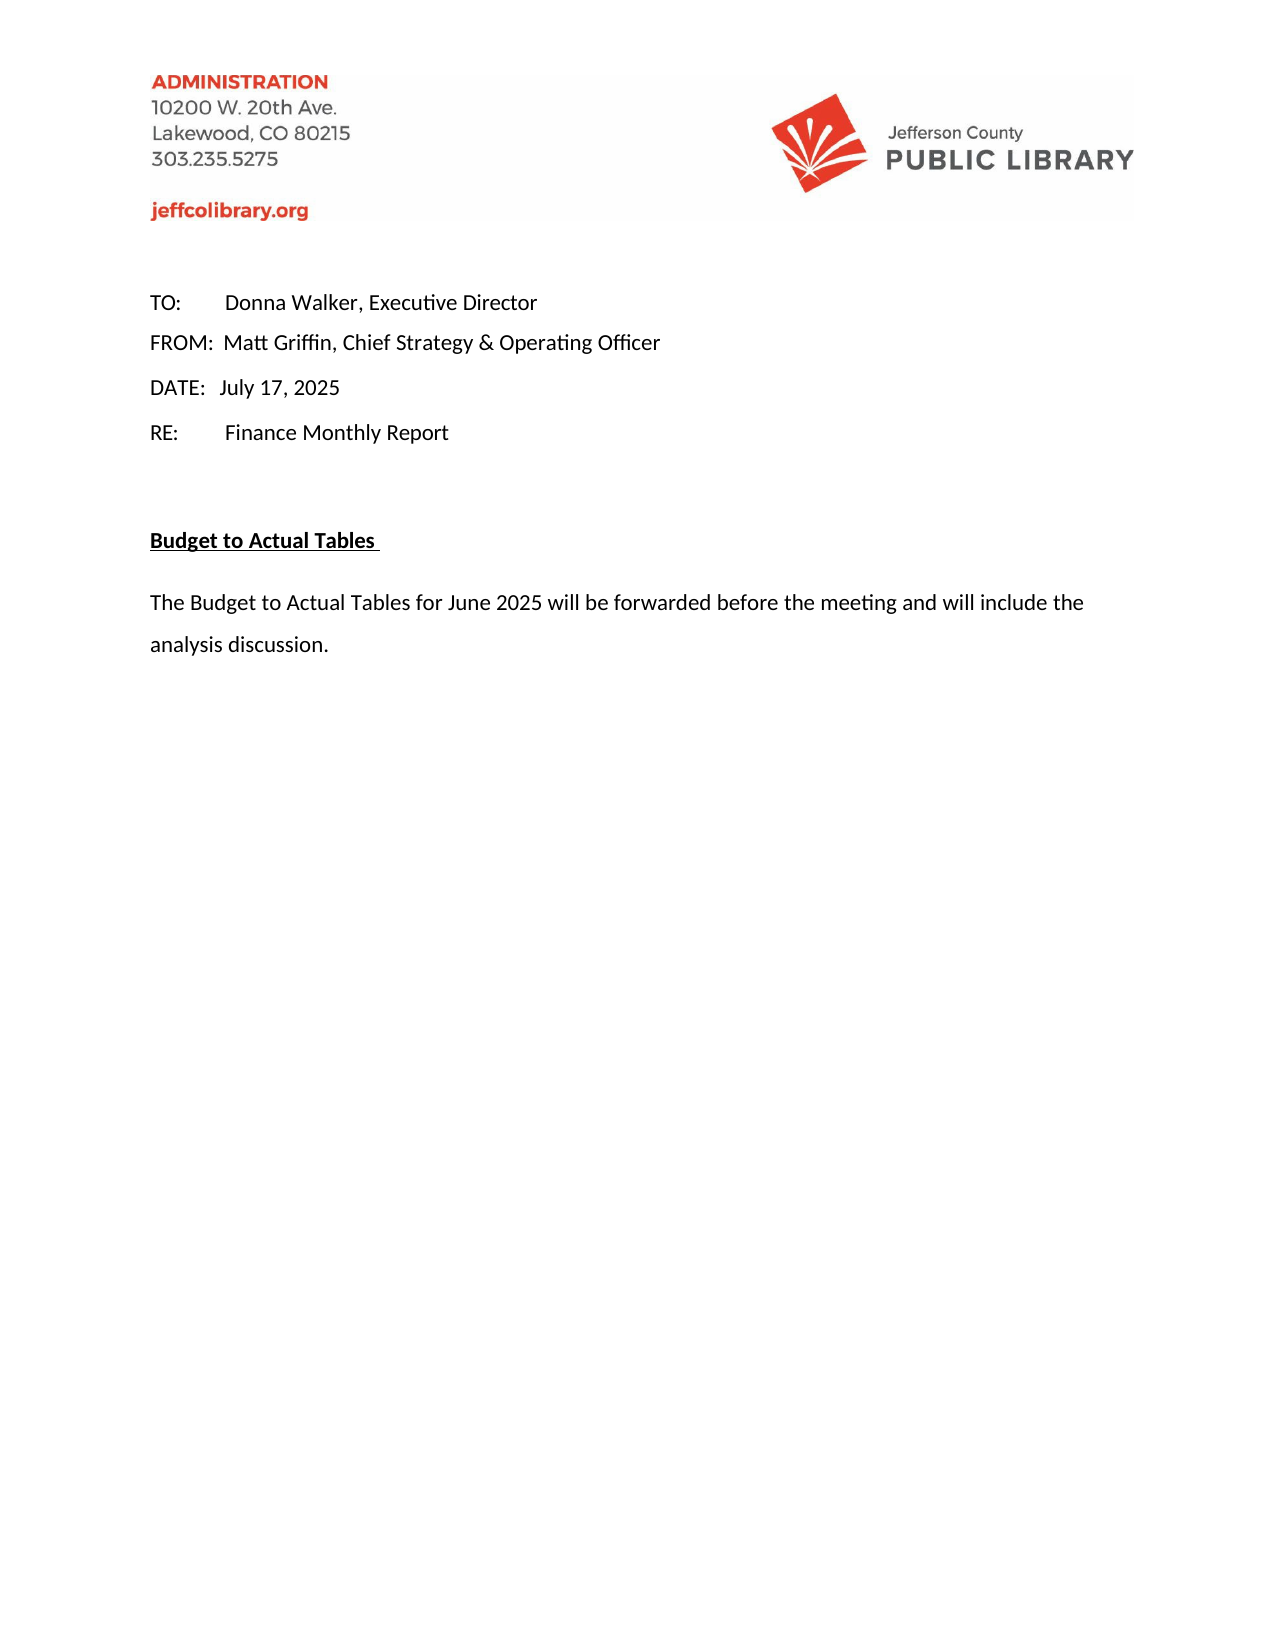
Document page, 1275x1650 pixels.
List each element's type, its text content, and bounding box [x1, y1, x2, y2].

picture [150, 75, 1134, 221]
text The Budget to Actual Tables for June 2025 will be forwarded before the meeting and will include the analysis discussion. [150, 588, 1133, 658]
text Budget to Actual Tables [150, 526, 1275, 554]
text FROM: Matt Griffin, Chief Strategy & Operating Officer DATE: July 17, 2025 [150, 328, 713, 401]
text RE: Finance Monthly Report [150, 418, 1275, 446]
text TO: Donna Walker, Executive Director [150, 288, 1275, 316]
